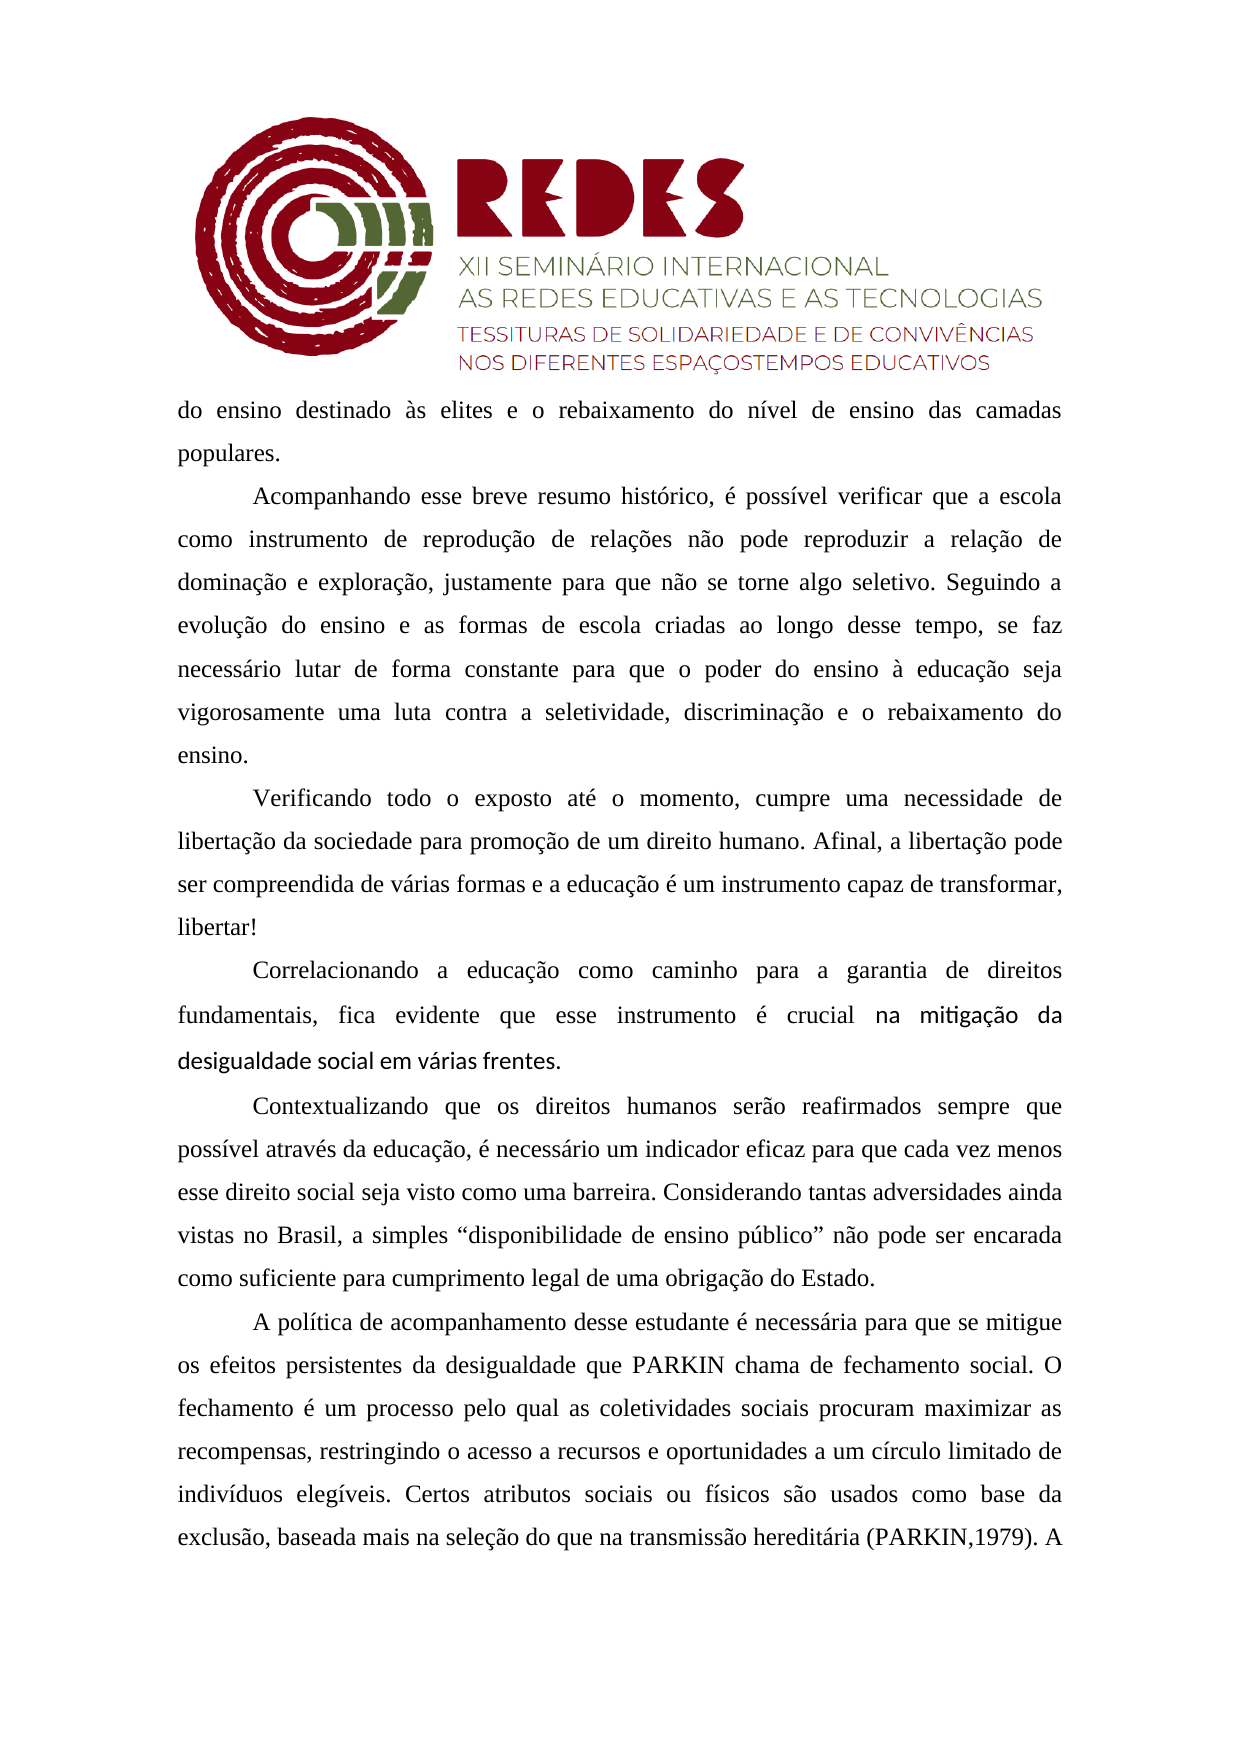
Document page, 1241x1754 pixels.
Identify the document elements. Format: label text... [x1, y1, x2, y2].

text Correlacionando a educação como caminho para a garantia de direitos fundamentais, fica evidente que esse instrumento é crucial na mitigação da desigualdade social em várias frentes. [177, 956, 1063, 1076]
text Acompanhando esse breve resumo histórico, é possível verificar que a escola como instrumento de reprodução de relações não pode reproduzir a relação de dominação e exploração, justamente para que não se torne algo seletivo. Seguindo a evolução do ensino e as formas de escola criadas ao longo desse tempo, se faz necessário lutar de forma constante para que o poder do ensino à educação seja vigorosamente uma luta contra a seletividade, discriminação e o rebaixamento do ensino. [177, 481, 1063, 769]
text Verificando todo o exposto até o momento, cumpre uma necessidade de libertação da sociedade para promoção de um direito humano. Afinal, a libertação pode ser compreendida de várias formas e a educação é um instrumento capaz de transformar, libertar! [177, 783, 1063, 941]
picture [177, 104, 1063, 395]
text Contextualizando que os direitos humanos serão reafirmados sempre que possível através da educação, é necessário um indicador eficaz para que cada vez menos esse direito social seja visto como uma barreira. Considerando tantas adversidades ainda vistas no Brasil, a simples “disponibilidade de ensino público” não pode ser encarada como suficiente para cumprimento legal de uma obrigação do Estado. [177, 1091, 1063, 1292]
